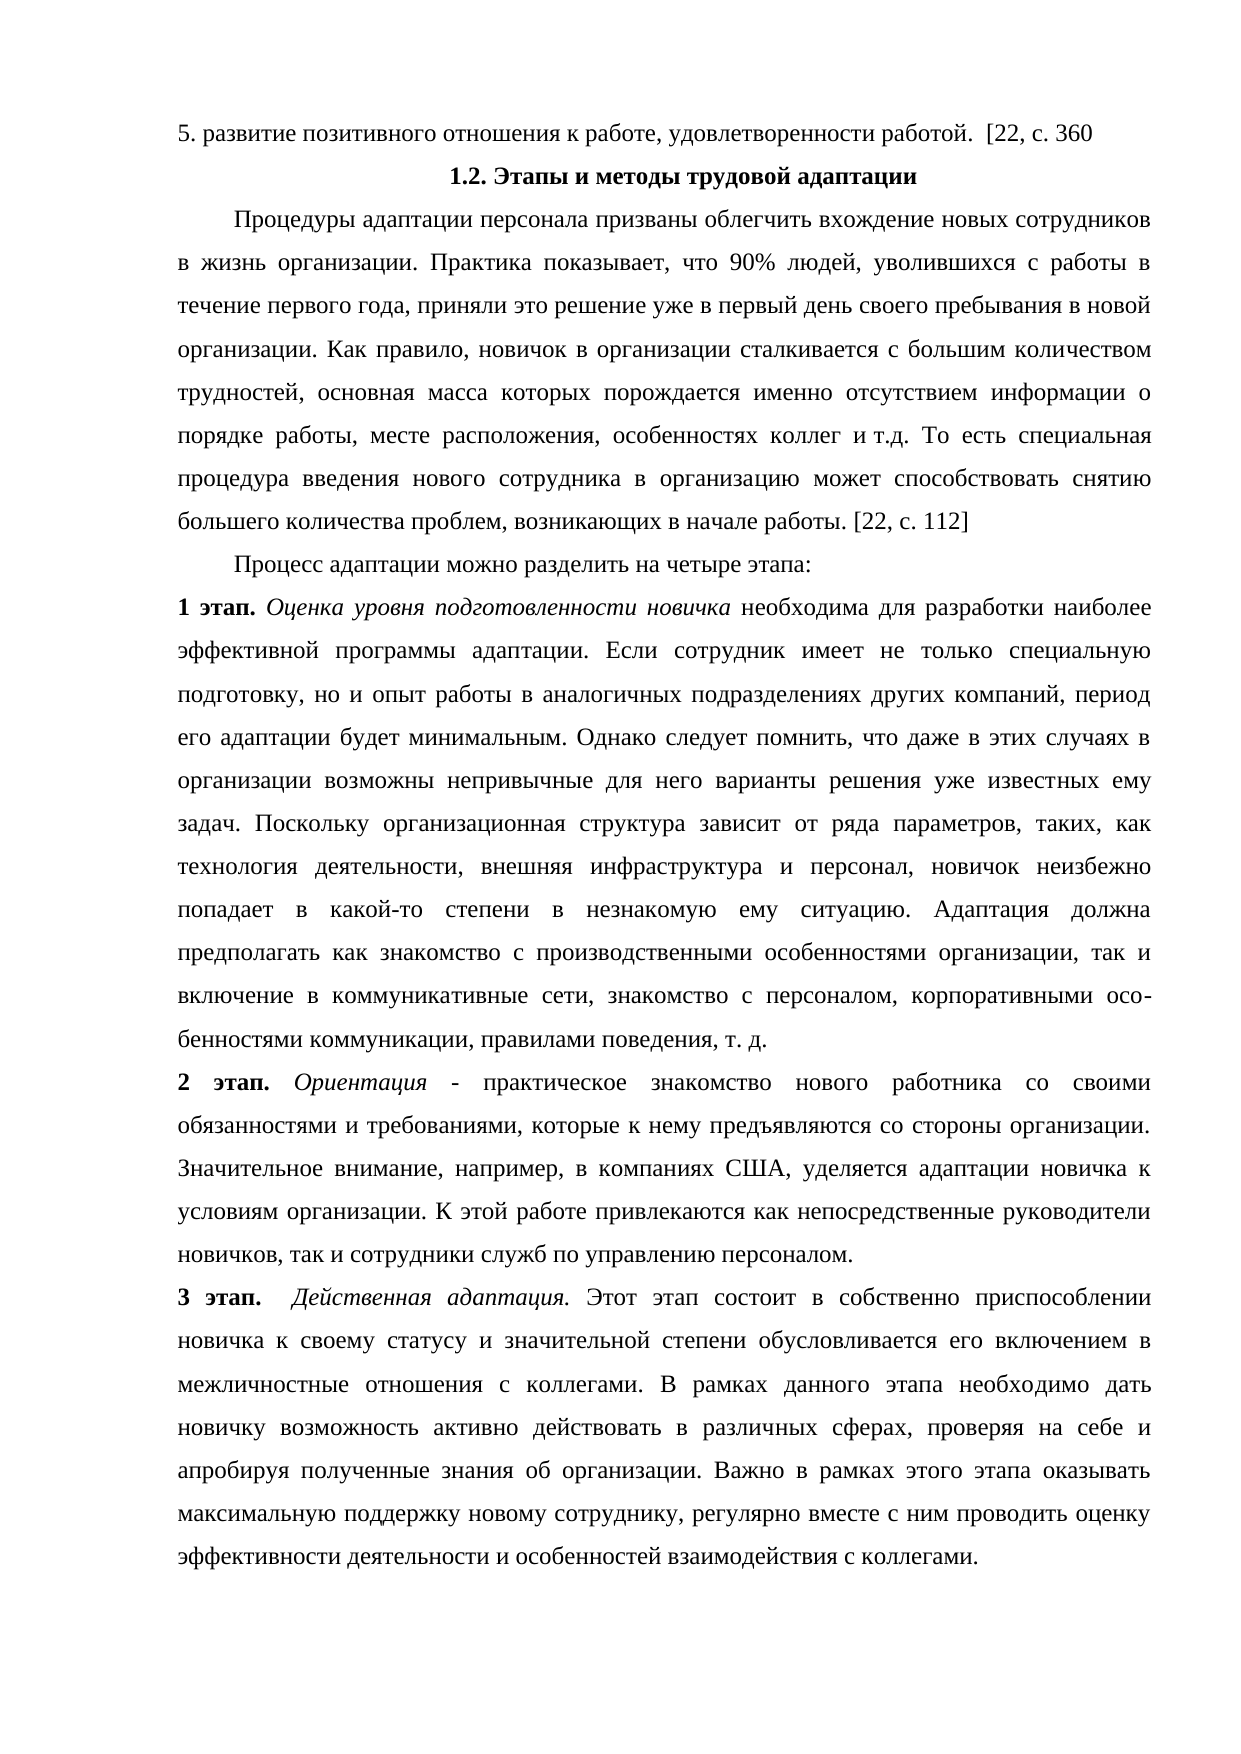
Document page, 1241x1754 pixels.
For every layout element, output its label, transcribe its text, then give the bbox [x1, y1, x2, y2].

text 2 этап. Ориентация - практическое знакомство нового работника со своими обязанностями и требованиями, которые к нему предъявляются со стороны организации. Значительное внимание, например, в компаниях США, уделяется адаптации новичка к условиям организации. К этой работе привлекаются как непосредственные руководители новичков, так и сотрудники служб по управлению персоналом. [177, 1067, 1152, 1268]
text 1 этап. Оценка уровня подготовленности новичка необходима для разработки наиболее эффективной программы адаптации. Если сотрудник имеет не только специальную подготовку, но и опыт работы в аналогичных подразделениях других компаний, период его адаптации будет минимальным. Однако следует помнить, что даже в этих случаях в организации возможны непривычные для него варианты решения уже известных ему задач. Поскольку организационная структура зависит от ряда параметров, таких, как технология деятельности, внешняя инфраструктура и персонал, новичок неизбежно попадает в какой-то степени в незнакомую ему ситуацию. Адаптация должна предполагать как знакомство с производственными особенностями организации, так и включение в коммуникативные сети, знакомство с персоналом, корпоративными особенностями коммуникации, правилами поведения, т. д. [177, 592, 1152, 1052]
text Процесс адаптации можно разделить на четыре этапа: [177, 549, 1152, 578]
text 3 этап. Действенная адаптация. Этот этап состоит в собственно приспособлении новичка к своему статусу и значительной степени обусловливается его включением в межличностные отношения с коллегами. В рамках данного этапа необходимо дать новичку возможность активно действовать в различных сферах, проверяя на себе и апробируя полученные знания об организации. Важно в рамках этого этапа оказывать максимальную поддержку новому сотруднику, регулярно вместе с ним проводить оценку эффективности деятельности и особенностей взаимодействия с коллегами. [177, 1282, 1152, 1570]
text 5. развитие позитивного отношения к работе, удовлетворенности работой. [22, c. 360 [177, 118, 1152, 147]
text Процедуры адаптации персонала призваны облегчить вхождение новых сотрудников в жизнь организации. Практика показывает, что 90% людей, уволившихся с работы в течение первого года, приняли это решение уже в первый день своего пребывания в новой организации. Как правило, новичок в организации сталкивается с большим количеством трудностей, основная масса которых порождается именно отсутствием информации о порядке работы, месте расположения, особенностях коллег и т.д. То есть специальная процедура введения нового сотрудника в организацию может способствовать снятию большего количества проблем, возникающих в начале работы. [22, c. 112] [177, 204, 1152, 535]
list Этапы и методы трудовой адаптации [215, 161, 1152, 190]
